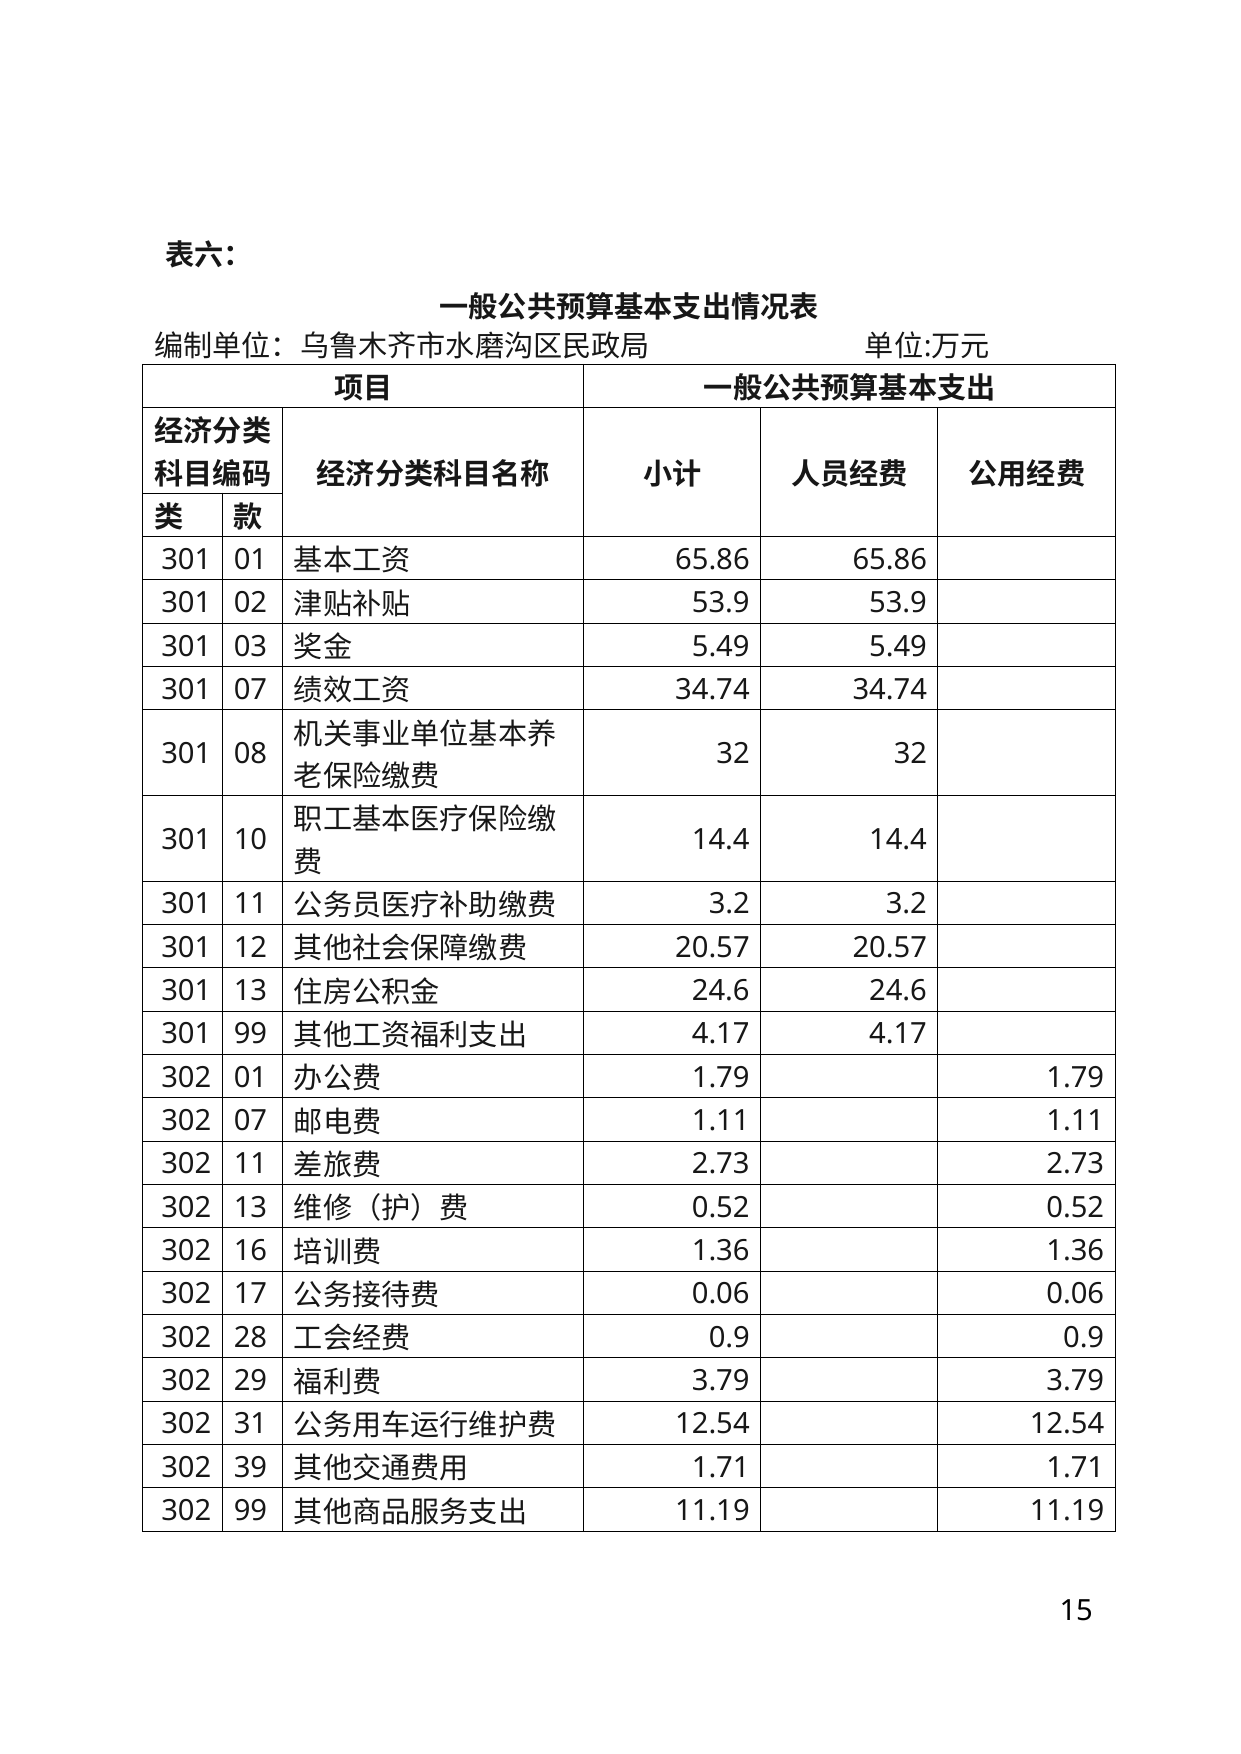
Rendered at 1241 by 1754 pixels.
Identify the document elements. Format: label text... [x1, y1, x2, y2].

table_cell 53.9 [584, 580, 760, 623]
table_cell 301 [143, 925, 222, 967]
table_cell 1.79 [938, 1055, 1115, 1097]
table_cell 301 [143, 796, 222, 881]
table_cell [761, 1445, 937, 1487]
table_cell 0.52 [584, 1185, 760, 1227]
table_cell [761, 1315, 937, 1357]
table_cell 302 [143, 1185, 222, 1227]
table_cell 11.19 [938, 1488, 1115, 1531]
text 表六： [165, 231, 1092, 273]
table_cell 32 [584, 710, 760, 795]
table_cell 3.79 [938, 1358, 1115, 1401]
table_cell 维修（护）费 [283, 1185, 583, 1227]
table_cell 99 [223, 1012, 282, 1054]
table_cell 08 [223, 710, 282, 795]
table_cell [761, 1402, 937, 1444]
table_cell 0.06 [584, 1272, 760, 1314]
table_cell 11 [223, 882, 282, 924]
table_cell 2.73 [584, 1142, 760, 1184]
table_cell 机关事业单位基本养老保险缴费 [283, 710, 583, 795]
table_cell 17 [223, 1272, 282, 1314]
table_cell 302 [143, 1445, 222, 1487]
table_cell 0.9 [584, 1315, 760, 1357]
table_cell 公务用车运行维护费 [283, 1402, 583, 1444]
table_cell 公务员医疗补助缴费 [283, 882, 583, 924]
table_cell [761, 1142, 937, 1184]
table_cell [761, 1228, 937, 1271]
table_cell 小计 [584, 408, 760, 536]
table_cell 302 [143, 1228, 222, 1271]
table_cell 1.36 [584, 1228, 760, 1271]
table_cell [938, 710, 1115, 795]
table_cell 其他社会保障缴费 [283, 925, 583, 967]
table_cell [761, 1358, 937, 1401]
table_cell 65.86 [761, 537, 937, 579]
table_cell 29 [223, 1358, 282, 1401]
table_cell 经济分类科目编码 [143, 408, 282, 493]
table_cell 302 [143, 1098, 222, 1141]
table_cell 01 [223, 537, 282, 579]
table_cell 职工基本医疗保险缴费 [283, 796, 583, 881]
table_cell 14.4 [761, 796, 937, 881]
table_cell 4.17 [761, 1012, 937, 1054]
table_cell 3.2 [584, 882, 760, 924]
table_cell [938, 580, 1115, 623]
table_cell 12.54 [938, 1402, 1115, 1444]
table_cell [938, 1012, 1115, 1054]
table_cell 1.71 [938, 1445, 1115, 1487]
table_cell [761, 1098, 937, 1141]
table_cell 5.49 [761, 624, 937, 666]
table_cell 32 [761, 710, 937, 795]
table_cell 基本工资 [283, 537, 583, 579]
table_cell 02 [223, 580, 282, 623]
table_cell 款 [223, 494, 282, 536]
table_cell [761, 1055, 937, 1097]
table_cell 其他商品服务支出 [283, 1488, 583, 1531]
table_cell 14.4 [584, 796, 760, 881]
table_cell [761, 1488, 937, 1531]
table_cell 301 [143, 667, 222, 709]
table_cell 0.9 [938, 1315, 1115, 1357]
table_cell 公务接待费 [283, 1272, 583, 1314]
table_cell 1.36 [938, 1228, 1115, 1271]
table_cell 53.9 [761, 580, 937, 623]
table_cell 301 [143, 580, 222, 623]
table_cell 13 [223, 968, 282, 1011]
table_cell 301 [143, 1012, 222, 1054]
table_cell 1.71 [584, 1445, 760, 1487]
table_cell 20.57 [584, 925, 760, 967]
table_cell 1.79 [584, 1055, 760, 1097]
table_cell 培训费 [283, 1228, 583, 1271]
table_cell 差旅费 [283, 1142, 583, 1184]
table_cell 11.19 [584, 1488, 760, 1531]
table_cell [938, 537, 1115, 579]
table_cell 项目 [143, 365, 583, 407]
table_cell 1.11 [584, 1098, 760, 1141]
table_cell [938, 624, 1115, 666]
table_cell 34.74 [761, 667, 937, 709]
table_cell 24.6 [761, 968, 937, 1011]
table_cell 奖金 [283, 624, 583, 666]
table_cell 302 [143, 1315, 222, 1357]
table_cell 绩效工资 [283, 667, 583, 709]
table_cell 5.49 [584, 624, 760, 666]
table_cell 301 [143, 968, 222, 1011]
table_cell 0.52 [938, 1185, 1115, 1227]
table_cell 津贴补贴 [283, 580, 583, 623]
table_cell 其他交通费用 [283, 1445, 583, 1487]
table_cell 13 [223, 1185, 282, 1227]
table_cell 31 [223, 1402, 282, 1444]
table_cell 10 [223, 796, 282, 881]
table_cell 302 [143, 1488, 222, 1531]
table_cell [938, 925, 1115, 967]
table_cell [938, 796, 1115, 881]
table_cell 经济分类科目名称 [283, 408, 583, 536]
table_cell 07 [223, 1098, 282, 1141]
table_cell 302 [143, 1142, 222, 1184]
table_cell 301 [143, 624, 222, 666]
table_cell 301 [143, 882, 222, 924]
table_cell 12.54 [584, 1402, 760, 1444]
table_cell 3.2 [761, 882, 937, 924]
table_cell 人员经费 [761, 408, 937, 536]
table_cell 邮电费 [283, 1098, 583, 1141]
table_cell 4.17 [584, 1012, 760, 1054]
table_cell [938, 667, 1115, 709]
table_cell 2.73 [938, 1142, 1115, 1184]
table_cell 301 [143, 710, 222, 795]
table_cell 39 [223, 1445, 282, 1487]
table_cell 办公费 [283, 1055, 583, 1097]
table_cell 1.11 [938, 1098, 1115, 1141]
table_cell 302 [143, 1358, 222, 1401]
table_cell 12 [223, 925, 282, 967]
table_cell 0.06 [938, 1272, 1115, 1314]
table_cell 11 [223, 1142, 282, 1184]
table_cell 类 [143, 494, 222, 536]
table_cell 302 [143, 1272, 222, 1314]
table_cell [938, 882, 1115, 924]
table_cell 01 [223, 1055, 282, 1097]
table_cell 福利费 [283, 1358, 583, 1401]
table_cell 301 [143, 537, 222, 579]
table_cell 一般公共预算基本支出 [584, 365, 1115, 407]
table_cell 24.6 [584, 968, 760, 1011]
table_cell [761, 1185, 937, 1227]
table_cell [761, 1272, 937, 1314]
table_cell 302 [143, 1402, 222, 1444]
table_cell 65.86 [584, 537, 760, 579]
table_cell 20.57 [761, 925, 937, 967]
table_cell 3.79 [584, 1358, 760, 1401]
table_cell 公用经费 [938, 408, 1115, 536]
table_cell [938, 968, 1115, 1011]
table_cell 99 [223, 1488, 282, 1531]
table_cell 34.74 [584, 667, 760, 709]
table_cell 07 [223, 667, 282, 709]
table_cell 28 [223, 1315, 282, 1357]
table_cell 03 [223, 624, 282, 666]
table_cell 302 [143, 1055, 222, 1097]
table_cell 住房公积金 [283, 968, 583, 1011]
table_cell 工会经费 [283, 1315, 583, 1357]
table_header 一般公共预算基本支出情况表 编制单位：乌鲁木齐市水磨沟区民政局 单位:万元 [143, 284, 1115, 364]
table_cell 其他工资福利支出 [283, 1012, 583, 1054]
table_cell 16 [223, 1228, 282, 1271]
